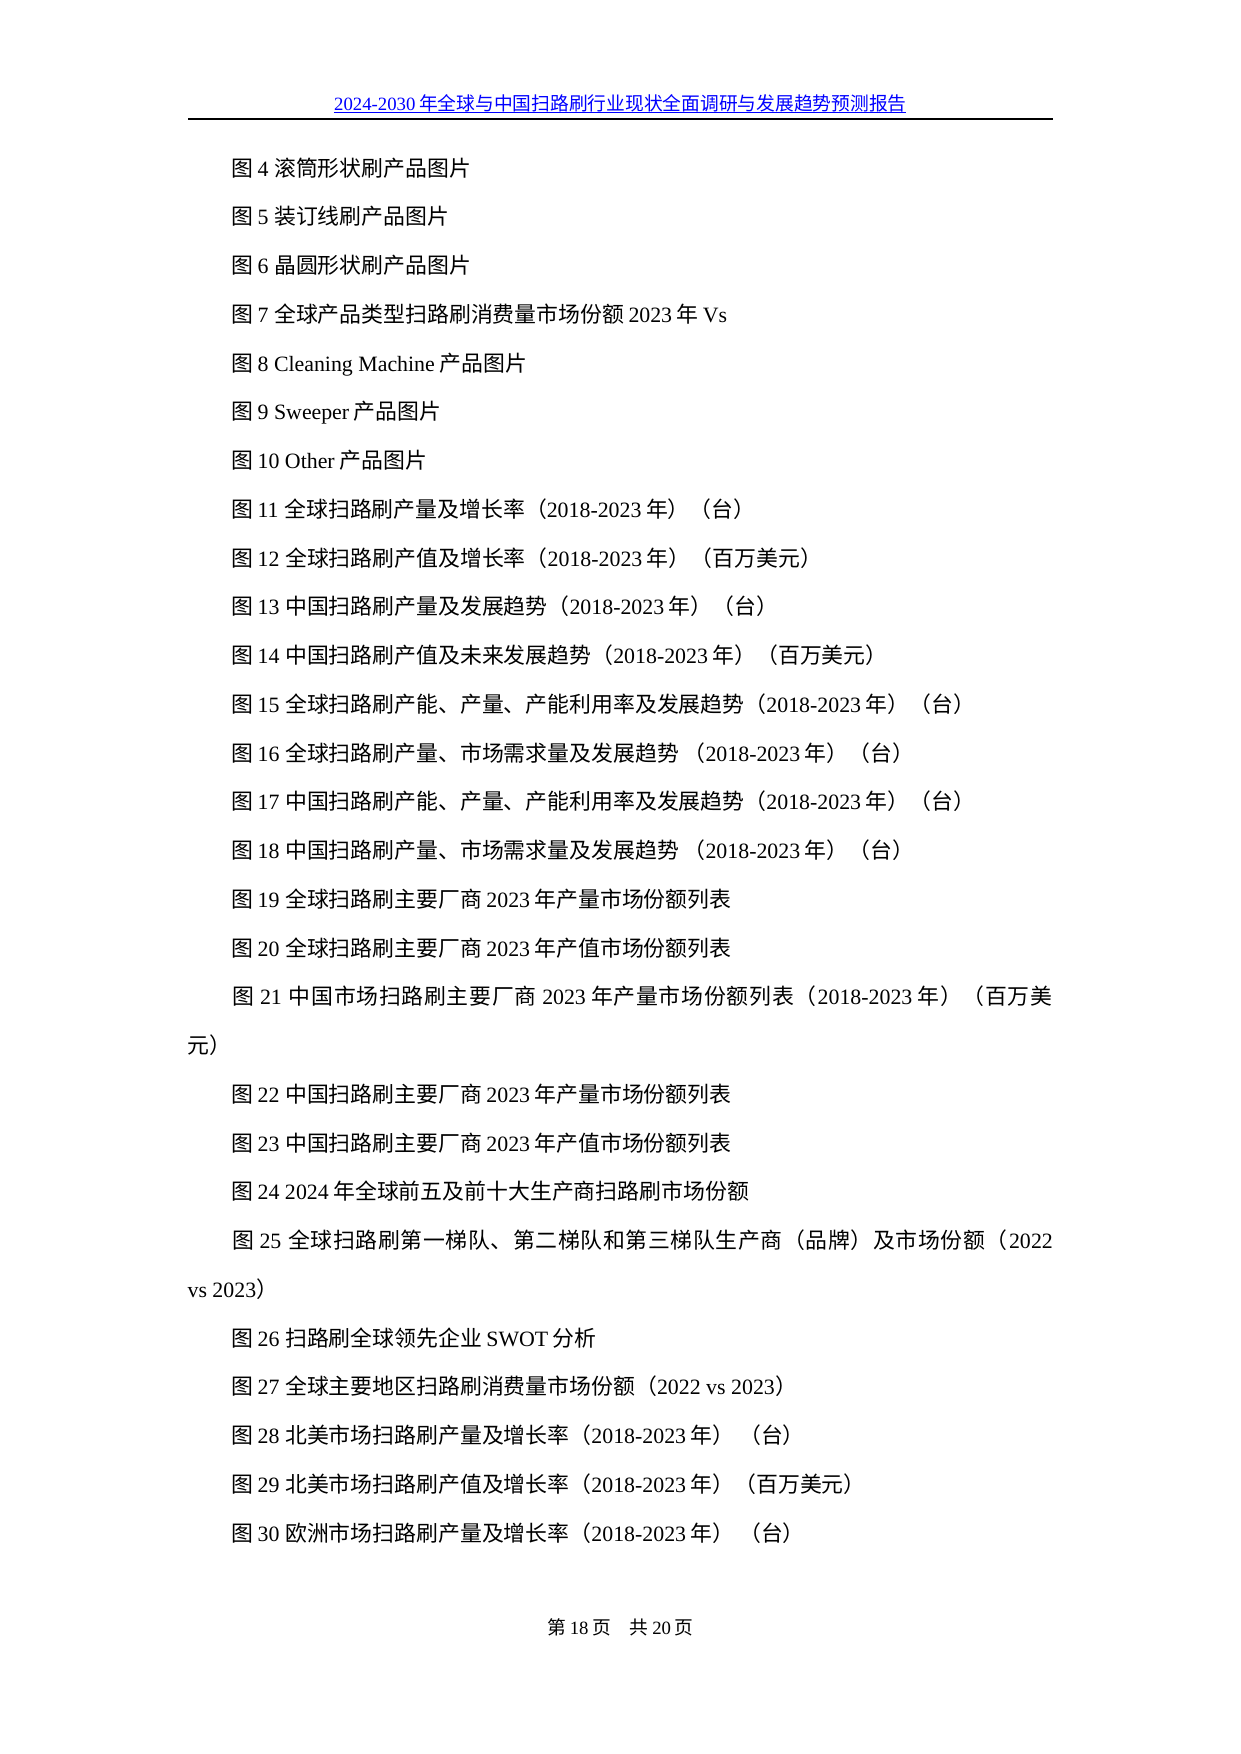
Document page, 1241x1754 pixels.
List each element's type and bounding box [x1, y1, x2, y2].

text [187, 150, 1053, 1548]
